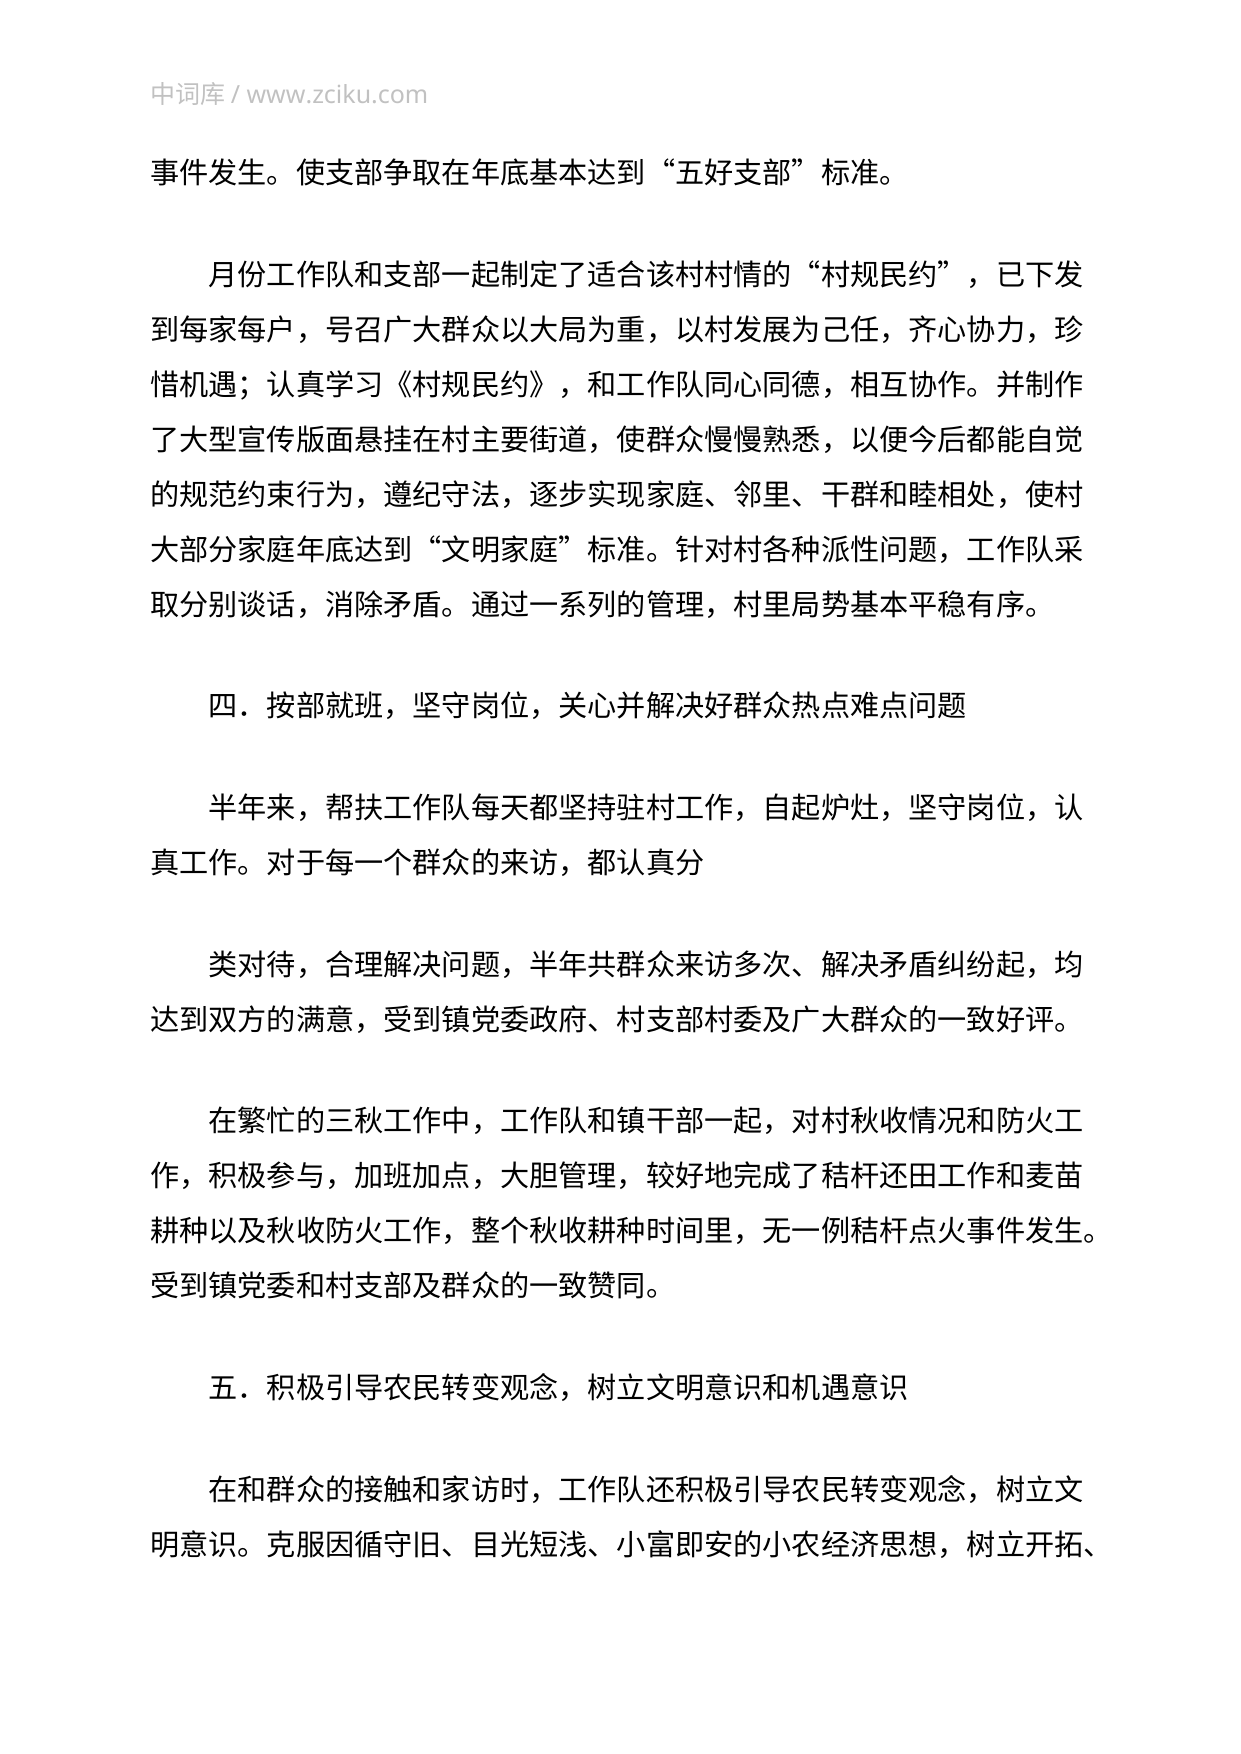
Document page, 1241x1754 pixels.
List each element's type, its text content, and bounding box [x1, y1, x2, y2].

text 五．积极引导农民转变观念，树立文明意识和机遇意识 [150, 1364, 1090, 1407]
text 半年来，帮扶工作队每天都坚持驻村工作，自起炉灶，坚守岗位，认真工作。对于每一个群众的来访，都认真分 [150, 785, 1090, 882]
text 在繁忙的三秋工作中，工作队和镇干部一起，对村秋收情况和防火工作，积极参与，加班加点，大胆管理，较好地完成了秸杆还田工作和麦苗耕种以及秋收防火工作，整个秋收耕种时间里，无一例秸杆点火事件发生。受到镇党委和村支部及群众的一致赞同。 [150, 1098, 1090, 1305]
text 类对待，合理解决问题，半年共群众来访多次、解决矛盾纠纷起，均达到双方的满意，受到镇党委政府、村支部村委及广大群众的一致好评。 [150, 941, 1090, 1038]
text 月份工作队和支部一起制定了适合该村村情的“村规民约”，已下发到每家每户，号召广大群众以大局为重，以村发展为己任，齐心协力，珍惜机遇；认真学习《村规民约》，和工作队同心同德，相互协作。并制作了大型宣传版面悬挂在村主要街道，使群众慢慢熟悉，以便今后都能自觉的规范约束行为，遵纪守法，逐步实现家庭、邻里、干群和睦相处，使村大部分家庭年底达到“文明家庭”标准。针对村各种派性问题，工作队采取分别谈话，消除矛盾。通过一系列的管理，村里局势基本平稳有序。 [150, 252, 1090, 623]
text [150, 1466, 1090, 1563]
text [150, 150, 1090, 192]
text 四．按部就班，坚守岗位，关心并解决好群众热点难点问题 [150, 683, 1090, 725]
